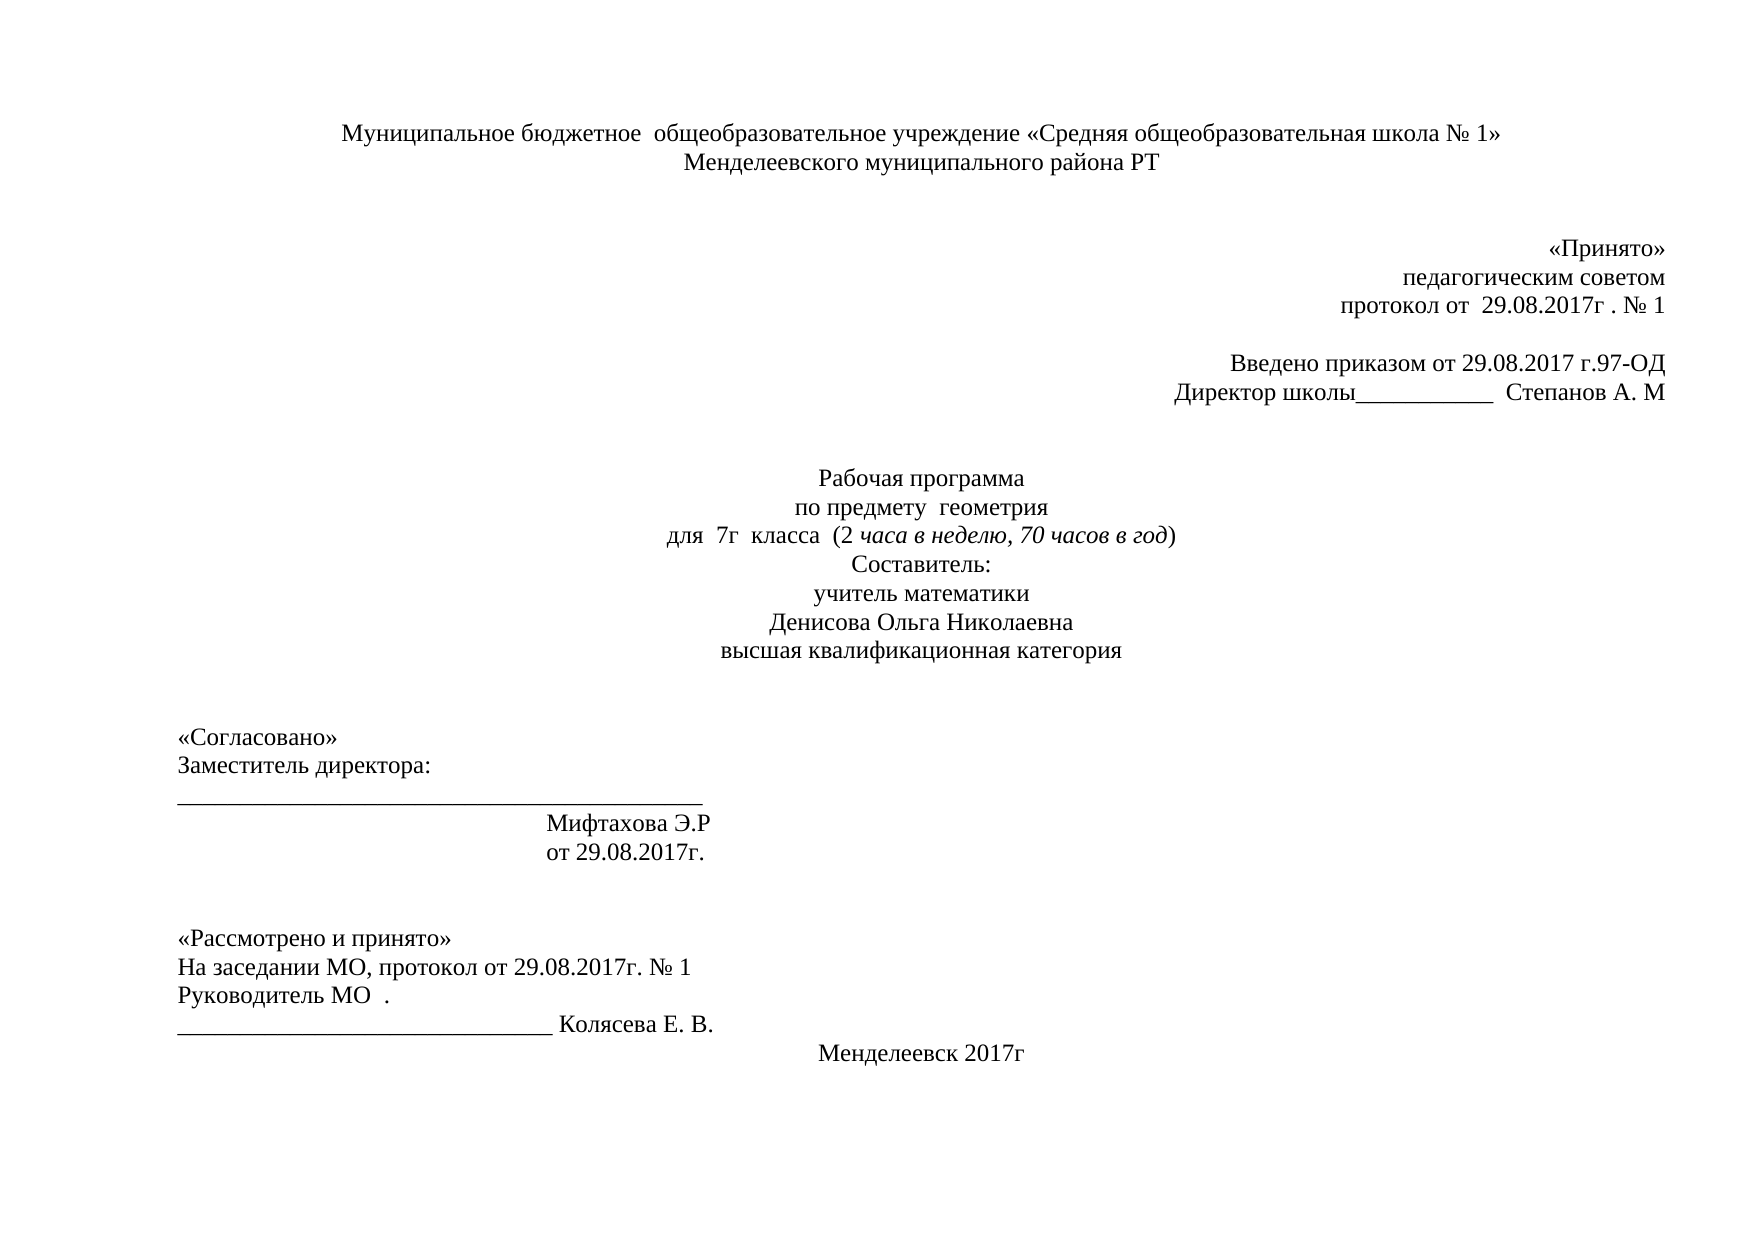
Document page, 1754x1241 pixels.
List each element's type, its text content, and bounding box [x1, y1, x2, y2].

text «Принято» [177, 233, 1665, 262]
text __________________________________________ [177, 779, 1665, 808]
text по предмету геометрия [177, 492, 1665, 521]
text Директор школы___________ Степанов А. М [177, 377, 1665, 406]
text Менделеевск 2017г [177, 1038, 1665, 1067]
text учитель математики [177, 578, 1665, 607]
text Введено приказом от 29.08.2017 г.97-ОД [177, 348, 1665, 377]
text Менделеевского муниципального района РТ [177, 147, 1665, 176]
text педагогическим советом [177, 262, 1665, 291]
text На заседании МО, протокол от 29.08.2017г. № 1 [177, 952, 1665, 981]
text Руководитель МО . [177, 981, 1665, 1009]
text протокол от 29.08.2017г . № 1 [177, 291, 1665, 319]
text Мифтахова Э.Р [472, 808, 1665, 837]
text «Согласовано» [177, 722, 1665, 751]
text Заместитель директора: [177, 751, 1665, 779]
text ______________________________ Колясева Е. В. [177, 1009, 1665, 1038]
text Составитель: [177, 549, 1665, 578]
text высшая квалификационная категория [177, 636, 1665, 664]
text «Рассмотрено и принято» [177, 923, 1665, 952]
text Муниципальное бюджетное общеобразовательное учреждение «Средняя общеобразовательная школа № 1» [177, 118, 1665, 147]
text Рабочая программа [177, 463, 1665, 492]
text Денисова Ольга Николаевна [177, 607, 1665, 636]
text для 7г класса (2 часа в неделю, 70 часов в год) [177, 521, 1665, 549]
text от 29.08.2017г. [472, 837, 1665, 866]
